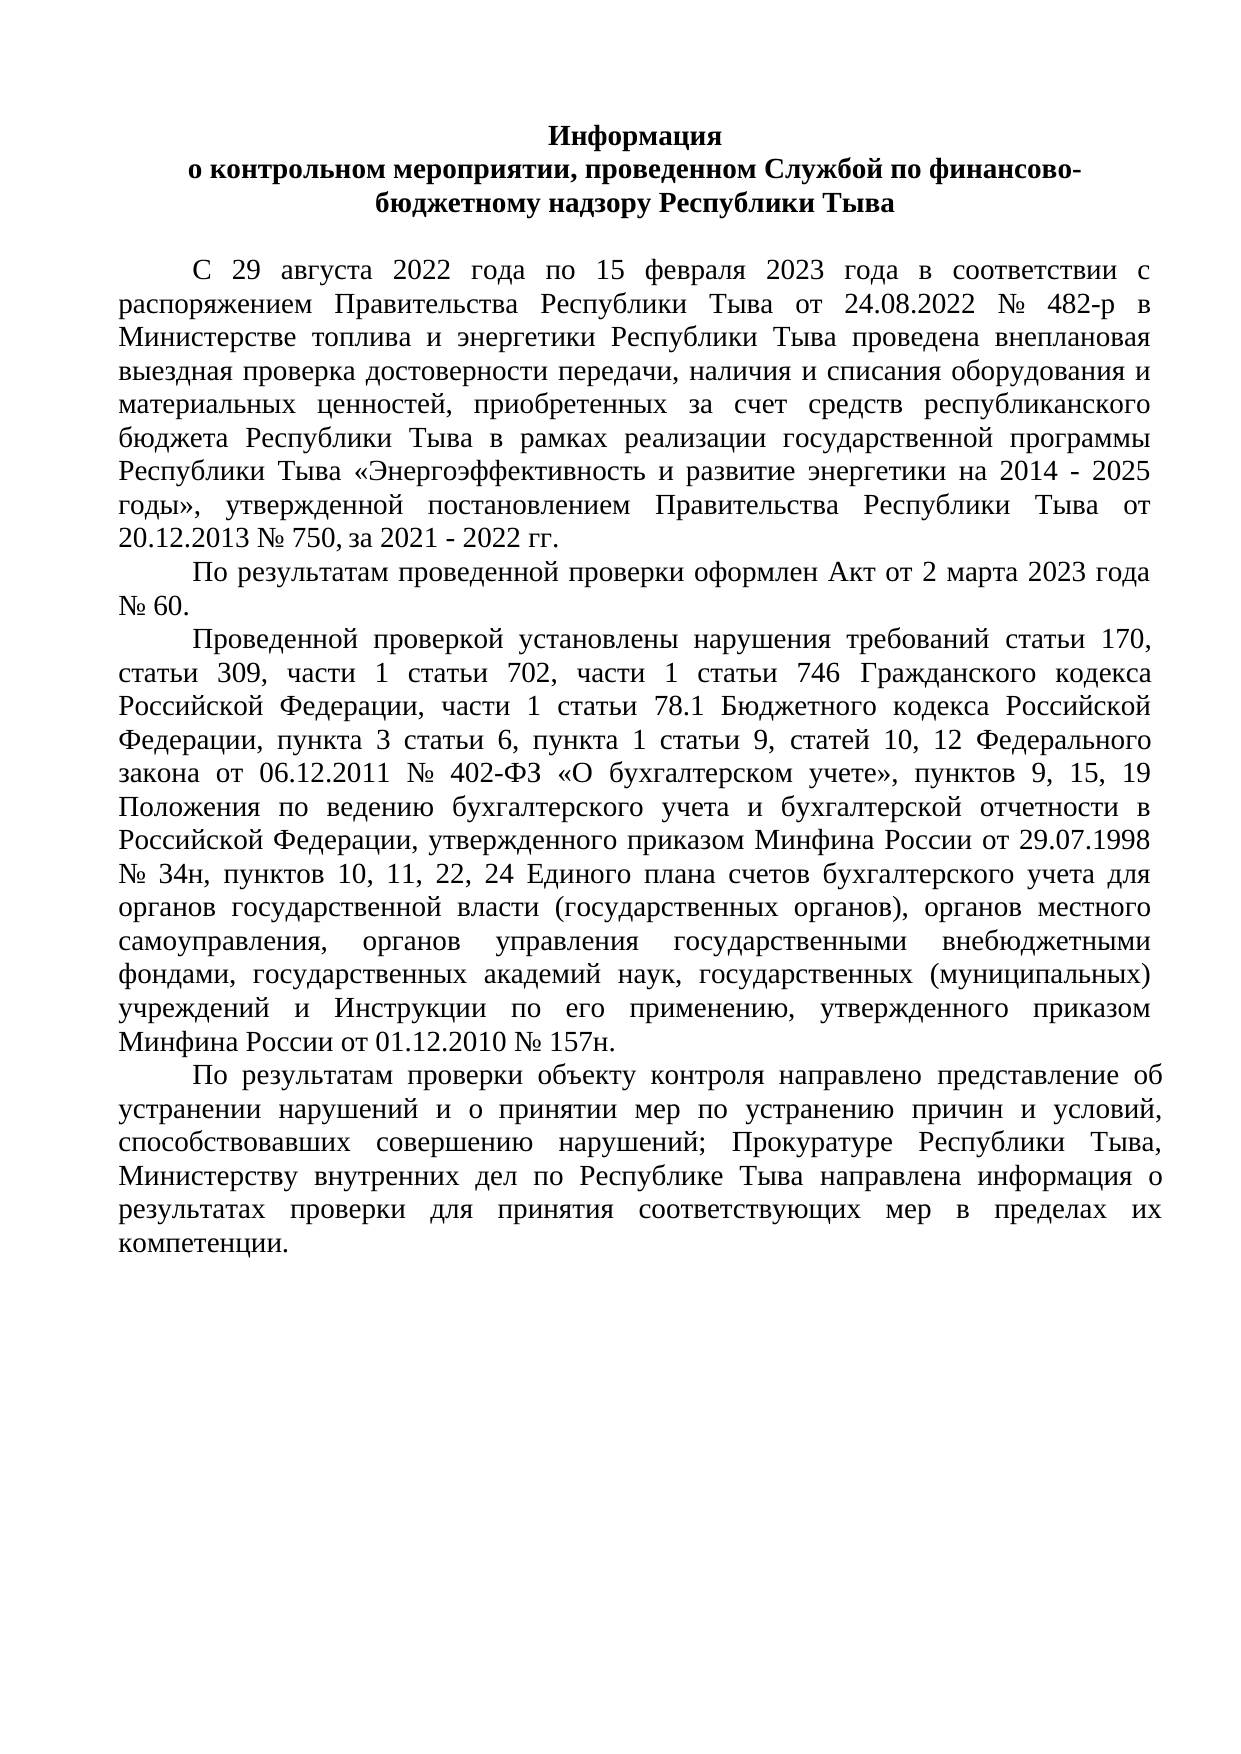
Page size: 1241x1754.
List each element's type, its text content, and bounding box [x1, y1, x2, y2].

text Информация [118, 118, 1152, 152]
text С 29 августа 2022 года по 15 февраля 2023 года в соответствии с распоряжением Правительства Республики Тыва от 24.08.2022 № 482-р в Министерстве топлива и энергетики Республики Тыва проведена внеплановая выездная проверка достоверности передачи, наличия и списания оборудования и материальных ценностей, приобретенных за счет средств республиканского бюджета Республики Тыва в рамках реализации государственной программы Республики Тыва «Энергоэффективность и развитие энергетики на 2014 - 2025 годы», утвержденной постановлением Правительства Республики Тыва от 20.12.2013 № 750, за 2021 - 2022 гг. [118, 252, 1152, 554]
text о контрольном мероприятии, проведенном Службой по финансово-бюджетному надзору Республики Тыва [118, 152, 1152, 219]
text По результатам проверки объекту контроля направлено представление об устранении нарушений и о принятии мер по устранению причин и условий, способствовавших совершению нарушений; Прокуратуре Республики Тыва, Министерству внутренних дел по Республике Тыва направлена информация о результатах проверки для принятия соответствующих мер в пределах их компетенции. [118, 1057, 1163, 1258]
text Проведенной проверкой установлены нарушения требований статьи 170, статьи 309, части 1 статьи 702, части 1 статьи 746 Гражданского кодекса Российской Федерации, части 1 статьи 78.1 Бюджетного кодекса Российской Федерации, пункта 3 статьи 6, пункта 1 статьи 9, статей 10, 12 Федерального закона от 06.12.2011 № 402-ФЗ «О бухгалтерском учете», пунктов 9, 15, 19 Положения по ведению бухгалтерского учета и бухгалтерской отчетности в Российской Федерации, утвержденного приказом Минфина России от 29.07.1998 № 34н, пунктов 10, 11, 22, 24 Единого плана счетов бухгалтерского учета для органов государственной власти (государственных органов), органов местного самоуправления, органов управления государственными внебюджетными фондами, государственных академий наук, государственных (муниципальных) учреждений и Инструкции по его применению, утвержденного приказом Минфина России от 01.12.2010 № 157н. [118, 621, 1152, 1057]
text По результатам проведенной проверки оформлен Акт от 2 марта 2023 года № 60. [118, 554, 1152, 621]
